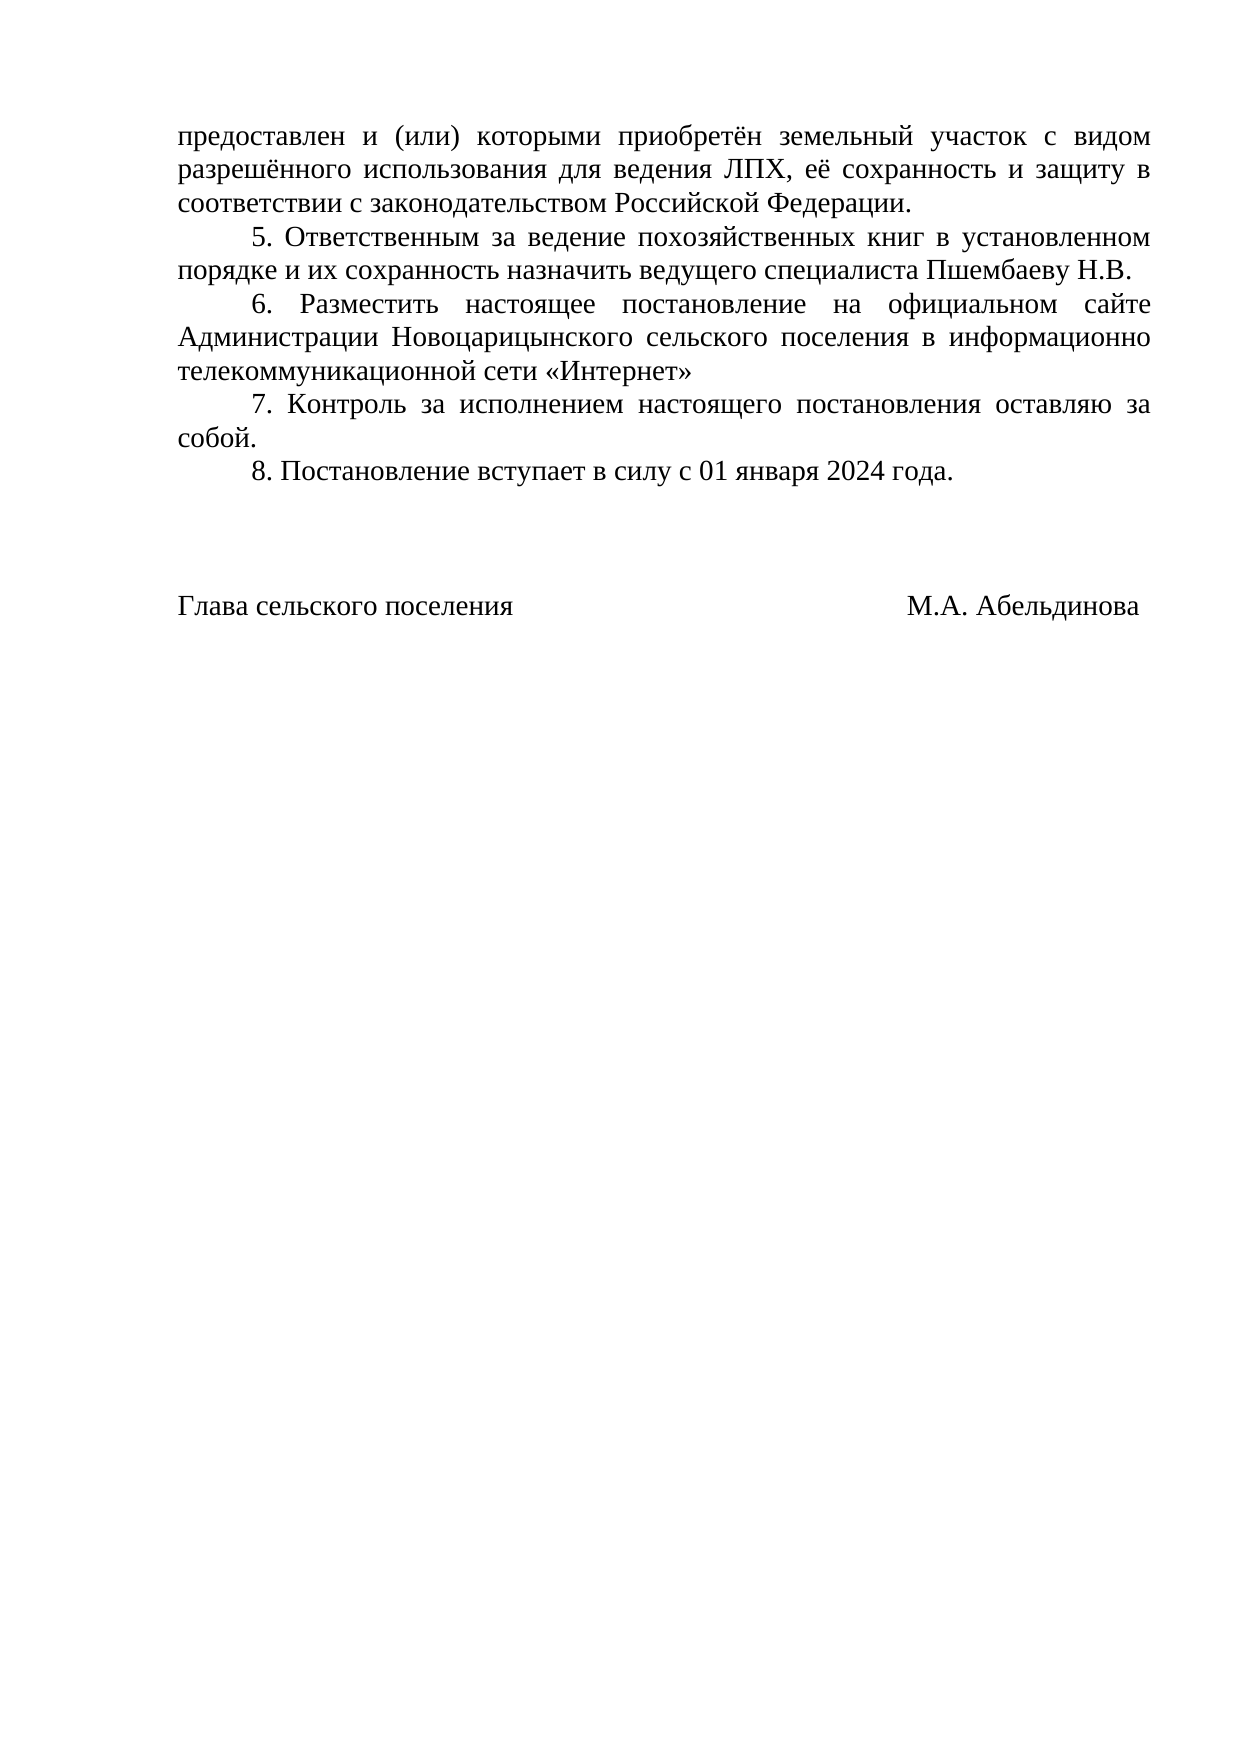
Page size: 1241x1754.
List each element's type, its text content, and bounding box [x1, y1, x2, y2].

text Глава сельского поселения М.А. Абельдинова [177, 588, 1152, 621]
text 5. Ответственным за ведение похозяйственных книг в установленном порядке и их сохранность назначить ведущего специалиста Пшембаеву Н.В. [177, 219, 1152, 286]
text 6. Разместить настоящее постановление на официальном сайте Администрации Новоцарицынского сельского поселения в информационно телекоммуникационной сети «Интернет» [177, 286, 1152, 386]
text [177, 118, 1152, 219]
text 8. Постановление вступает в силу с 01 января 2024 года. [177, 453, 1152, 487]
text 7. Контроль за исполнением настоящего постановления оставляю за собой. [177, 386, 1152, 453]
